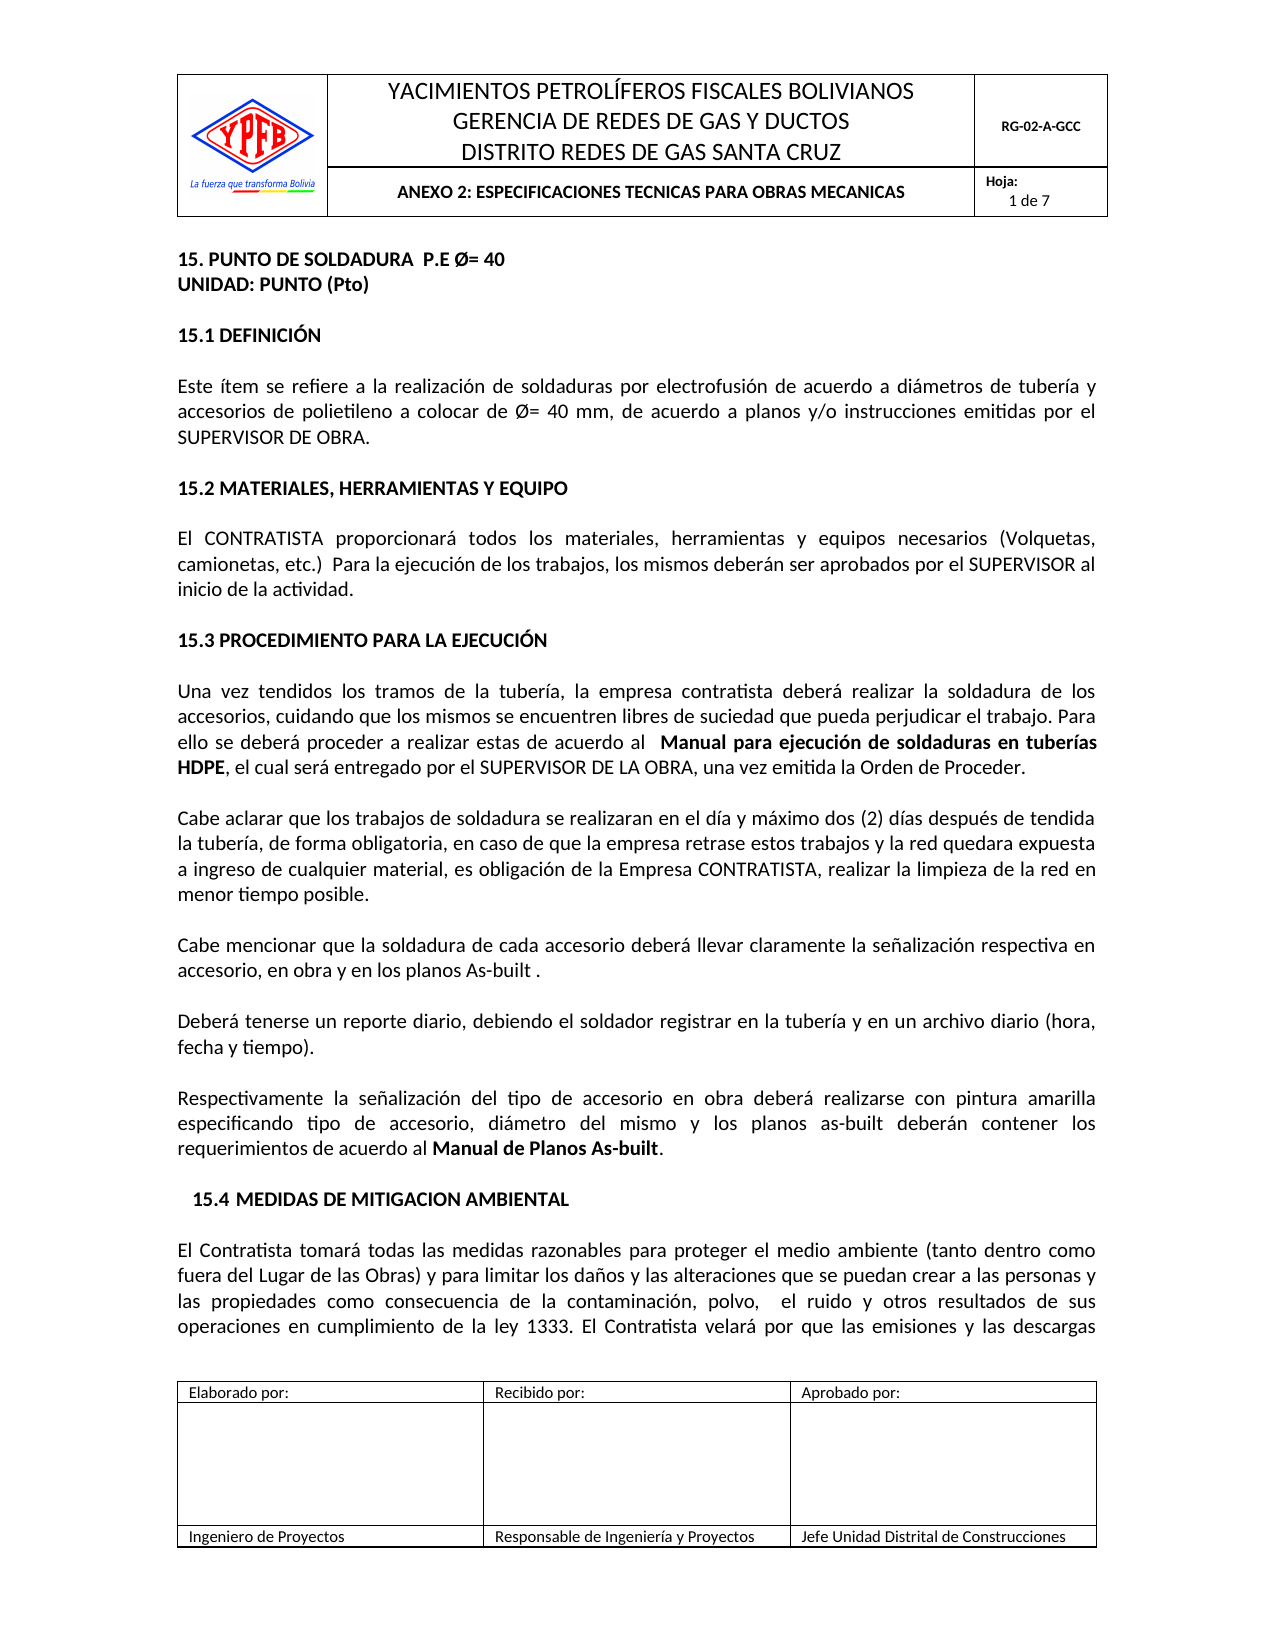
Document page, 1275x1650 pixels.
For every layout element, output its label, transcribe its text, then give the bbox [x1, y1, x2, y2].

picture [188, 93, 316, 198]
text Cabe aclarar que los trabajos de soldadura se realizaran en el día y máximo dos (2) días después de tendida la tubería, de forma obligatoria, en caso de que la empresa retrase estos trabajos y la red quedara expuesta a ingreso de cualquier material, es obligación de la Empresa CONTRATISTA, realizar la limpieza de la red en menor tiempo posible. [177, 805, 1098, 907]
text Deberá tenerse un reporte diario, debiendo el soldador registrar en la tubería y en un archivo diario (hora, fecha y tiempo). [177, 1008, 1098, 1059]
list MEDIDAS DE MITIGACION AMBIENTAL [192, 1186, 1098, 1212]
text Cabe mencionar que la soldadura de cada accesorio deberá llevar claramente la señalización respectiva en accesorio, en obra y en los planos As-built . [177, 932, 1098, 983]
text UNIDAD: PUNTO (Pto) [177, 271, 1098, 297]
subtitle 15. PUNTO DE SOLDADURA P.E Ø= 40 [177, 246, 1098, 271]
text El CONTRATISTA proporcionará todos los materiales, herramientas y equipos necesarios (Volquetas, camionetas, etc.) Para la ejecución de los trabajos, los mismos deberán ser aprobados por el SUPERVISOR al inicio de la actividad. [177, 526, 1098, 602]
text 15.1 DEFINICIÓN [177, 322, 1098, 348]
text Respectivamente la señalización del tipo de accesorio en obra deberá realizarse con pintura amarilla especificando tipo de accesorio, diámetro del mismo y los planos as-built deberán contener los requerimientos de acuerdo al Manual de Planos As-built. [177, 1085, 1098, 1161]
list Este ítem se refiere a la realización de soldaduras por electrofusión de acuerdo a diámetros de tubería y accesorios de polietileno a colocar de Ø= 40 mm, de acuerdo a planos y/o instrucciones emitidas por el SUPERVISOR DE OBRA. [177, 373, 1098, 449]
text 15.3 PROCEDIMIENTO PARA LA EJECUCIÓN [177, 627, 1098, 653]
text Una vez tendidos los tramos de la tubería, la empresa contratista deberá realizar la soldadura de los accesorios, cuidando que los mismos se encuentren libres de suciedad que pueda perjudicar el trabajo. Para ello se deberá proceder a realizar estas de acuerdo al Manual para ejecución de soldaduras en tuberías HDPE, el cual será entregado por el SUPERVISOR DE LA OBRA, una vez emitida la Orden de Proceder. [177, 678, 1098, 780]
text 15.2 MATERIALES, HERRAMIENTAS Y EQUIPO [177, 475, 1098, 500]
